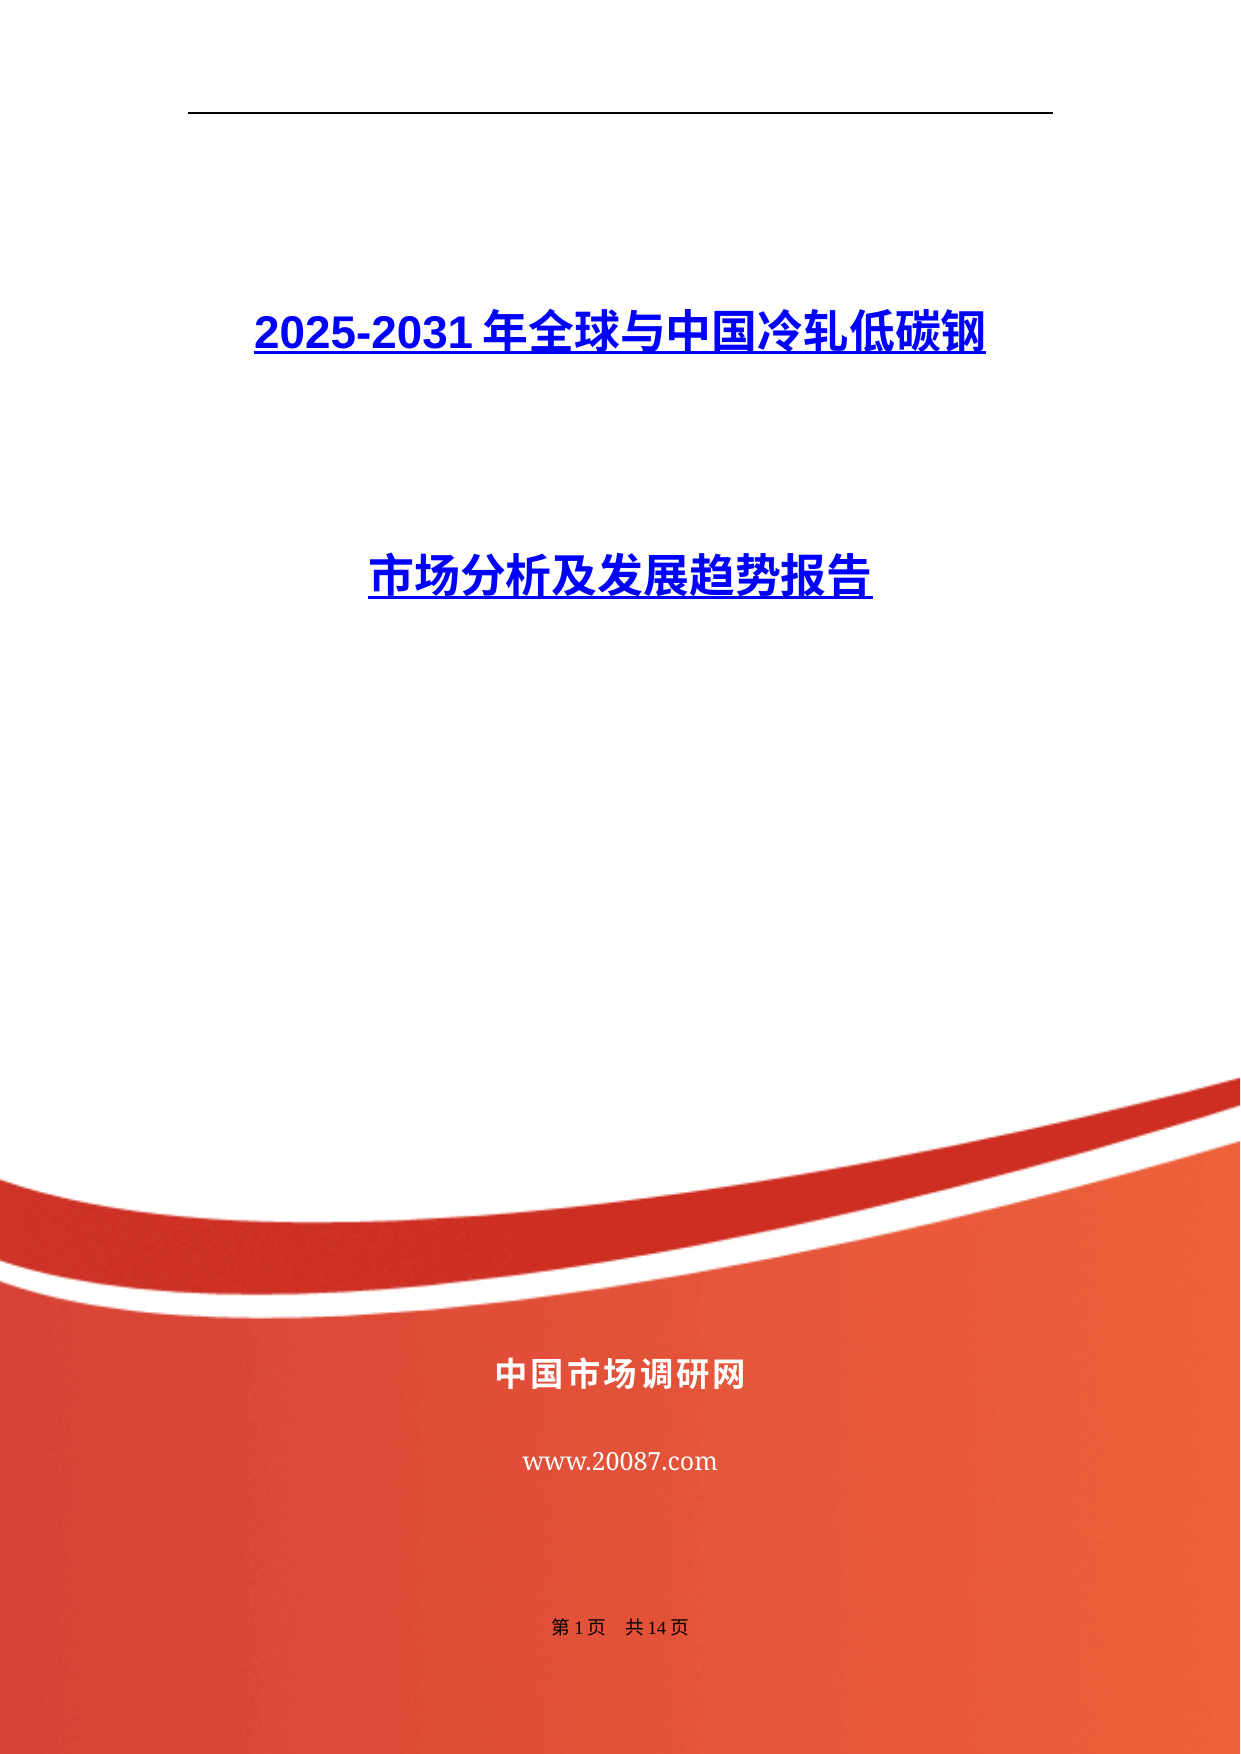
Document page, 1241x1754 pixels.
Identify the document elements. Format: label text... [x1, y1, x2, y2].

text www.20087.com [187, 1428, 1053, 1493]
picture [0, 1006, 1241, 1754]
table_header 2025-2031年全球与中国冷轧低碳钢市场分析及发展趋势报告 [188, 207, 1053, 773]
subtitle 中国市场调研网 [187, 1339, 1053, 1404]
